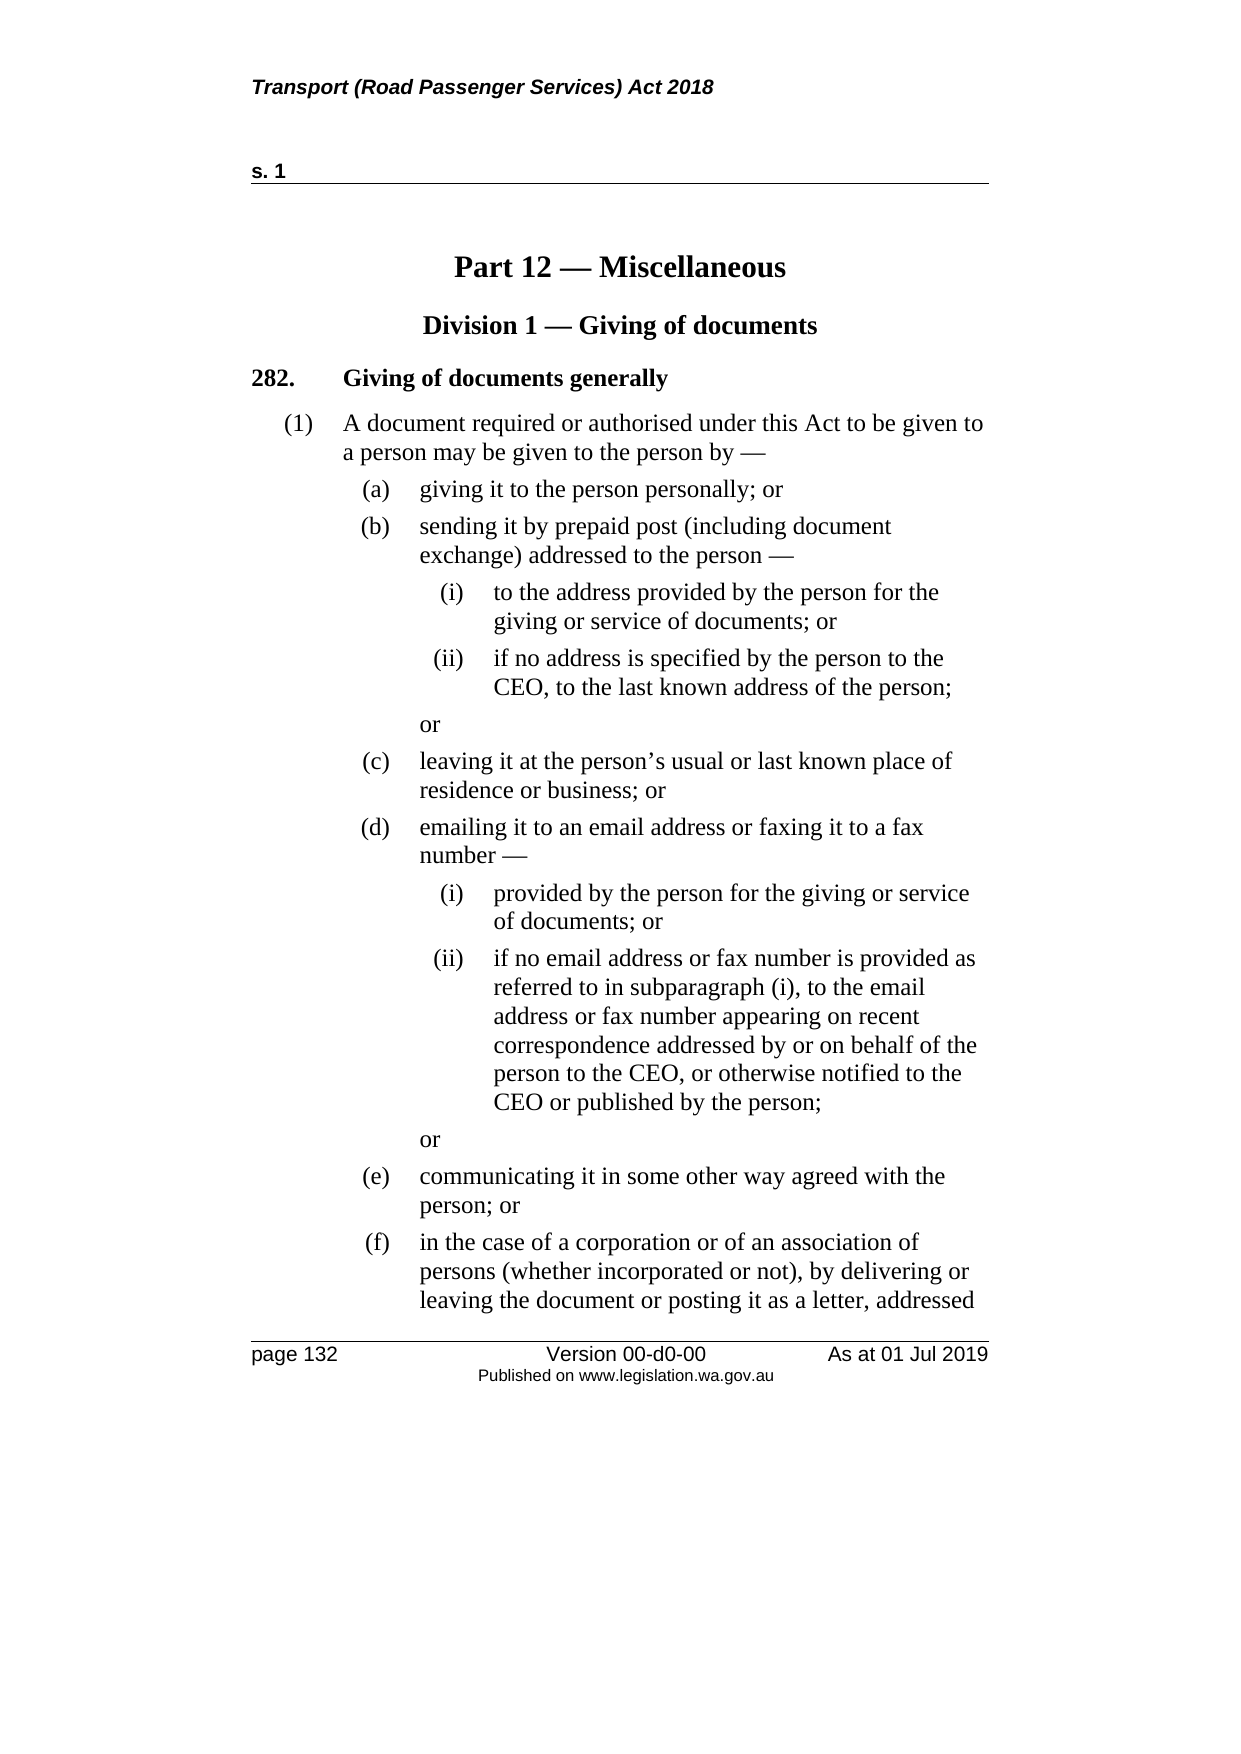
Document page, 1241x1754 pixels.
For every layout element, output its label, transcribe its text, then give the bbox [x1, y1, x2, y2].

text or [251, 709, 989, 738]
text (d) emailing it to an email address or faxing it to a fax number — [251, 812, 989, 869]
text (ii) if no email address or fax number is provided as referred to in subparagraph (i), to the email address or fax number appearing on recent correspondence addressed by or on behalf of the person to the CEO, or otherwise notified to the CEO or published by the person; [251, 943, 989, 1116]
text (b) sending it by prepaid post (including document exchange) addressed to the person — [251, 511, 989, 569]
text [251, 1227, 989, 1313]
text (ii) if no address is specified by the person to the CEO, to the last known address of the person; [251, 643, 989, 701]
text (c) leaving it at the person’s usual or last known place of residence or business; or [251, 746, 989, 803]
subtitle Part 12 — Miscellaneous [251, 248, 989, 284]
subtitle Division 1 — Giving of documents [251, 309, 989, 340]
text or [251, 1124, 989, 1153]
subtitle 282. Giving of documents generally [251, 363, 989, 392]
text (e) communicating it in some other way agreed with the person; or [251, 1161, 989, 1219]
text (i) to the address provided by the person for the giving or service of documents; or [251, 577, 989, 635]
text (1) A document required or authorised under this Act to be given to a person may be given to the person by — [251, 408, 989, 466]
text (i) provided by the person for the giving or service of documents; or [251, 878, 989, 935]
text (a) giving it to the person personally; or [251, 474, 989, 503]
